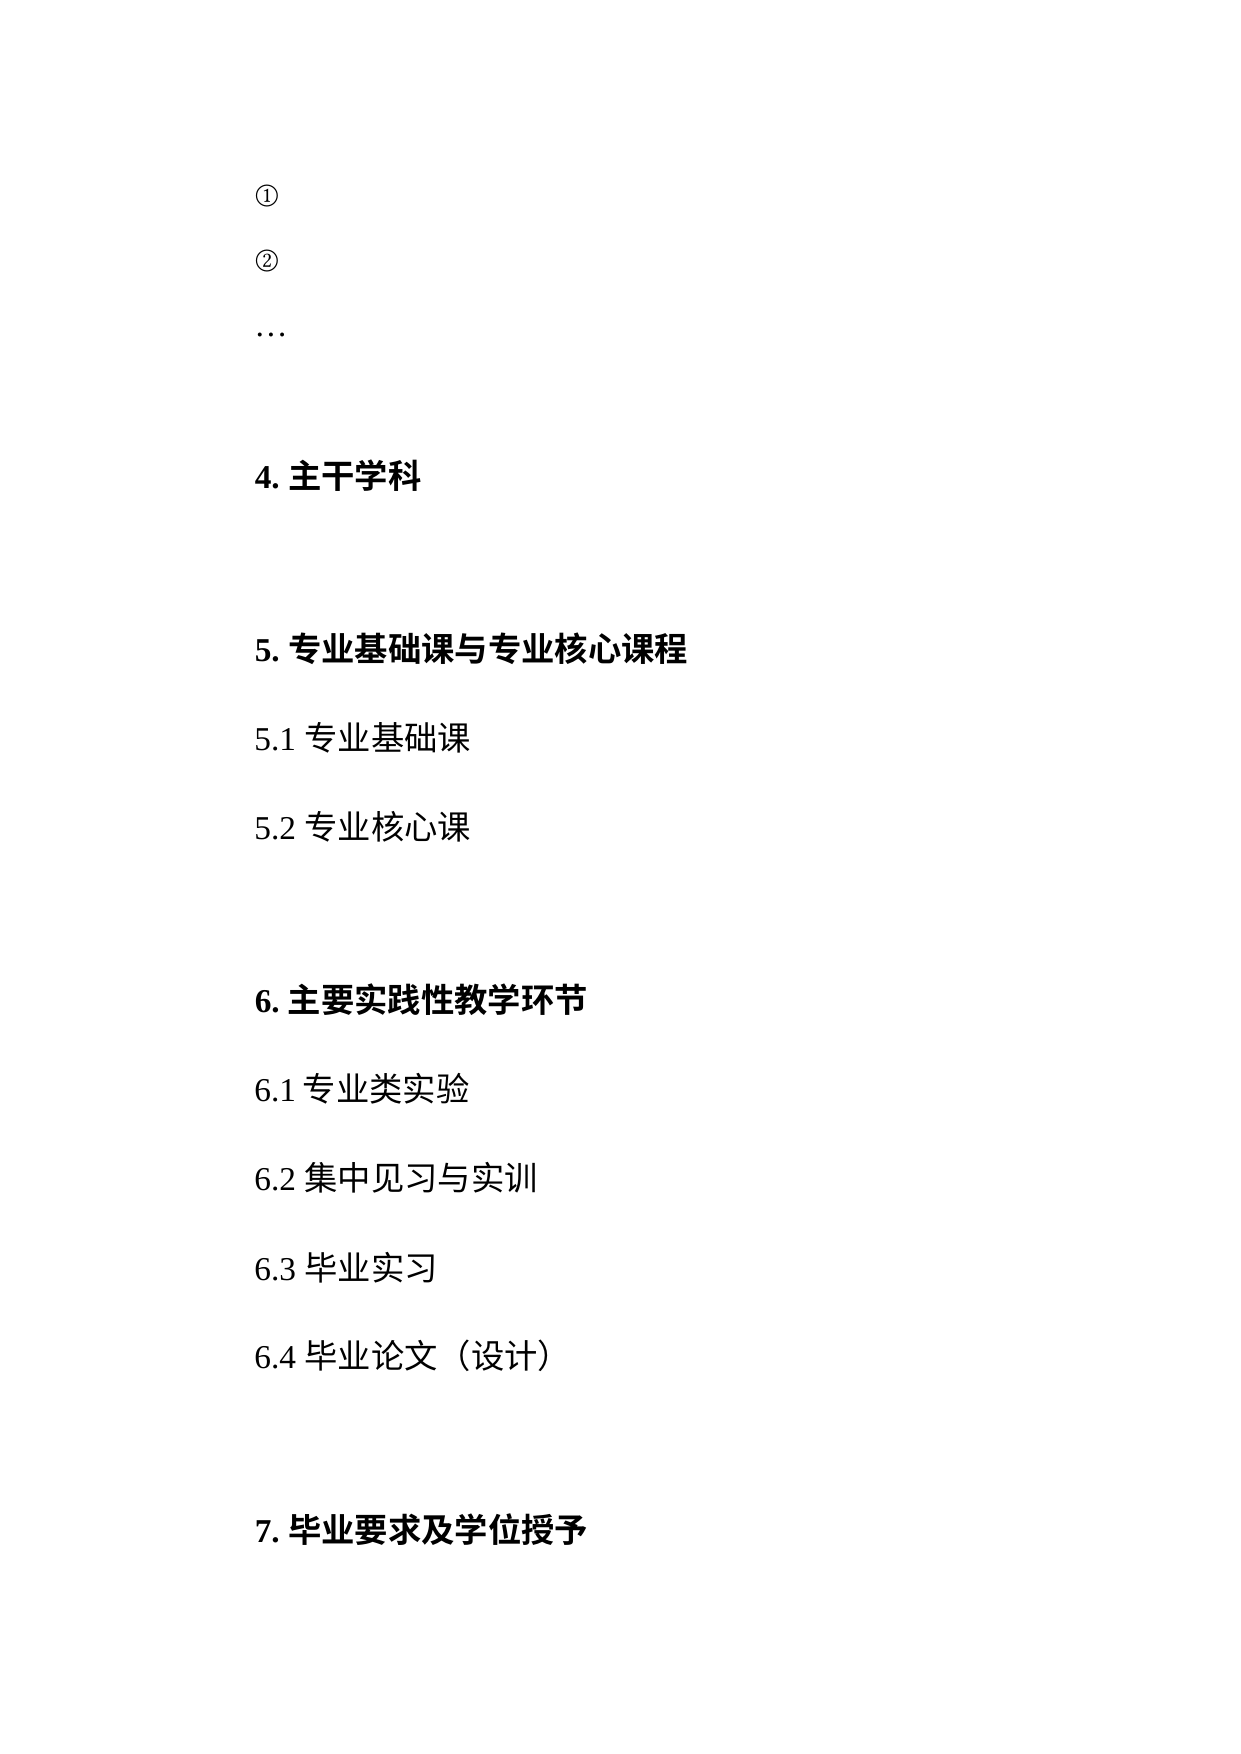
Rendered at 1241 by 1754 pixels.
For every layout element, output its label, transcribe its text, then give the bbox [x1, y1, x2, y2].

text 4. 主干学科 [187, 441, 1053, 506]
text 5.2 专业核心课 [187, 792, 1053, 857]
text … [187, 292, 1053, 357]
text 6.3 毕业实习 [187, 1233, 1053, 1298]
text 7. 毕业要求及学位授予 [187, 1495, 1053, 1560]
text 6. 主要实践性教学环节 [187, 966, 1053, 1031]
text ① [187, 162, 1053, 227]
text 6.2 集中见习与实训 [187, 1144, 1053, 1209]
text 6.4 毕业论文（设计） [187, 1322, 1053, 1387]
text 6.1专业类实验 [187, 1055, 1053, 1120]
text 5. 专业基础课与专业核心课程 [187, 614, 1053, 679]
text 5.1 专业基础课 [187, 703, 1053, 768]
text ② [187, 227, 1053, 292]
